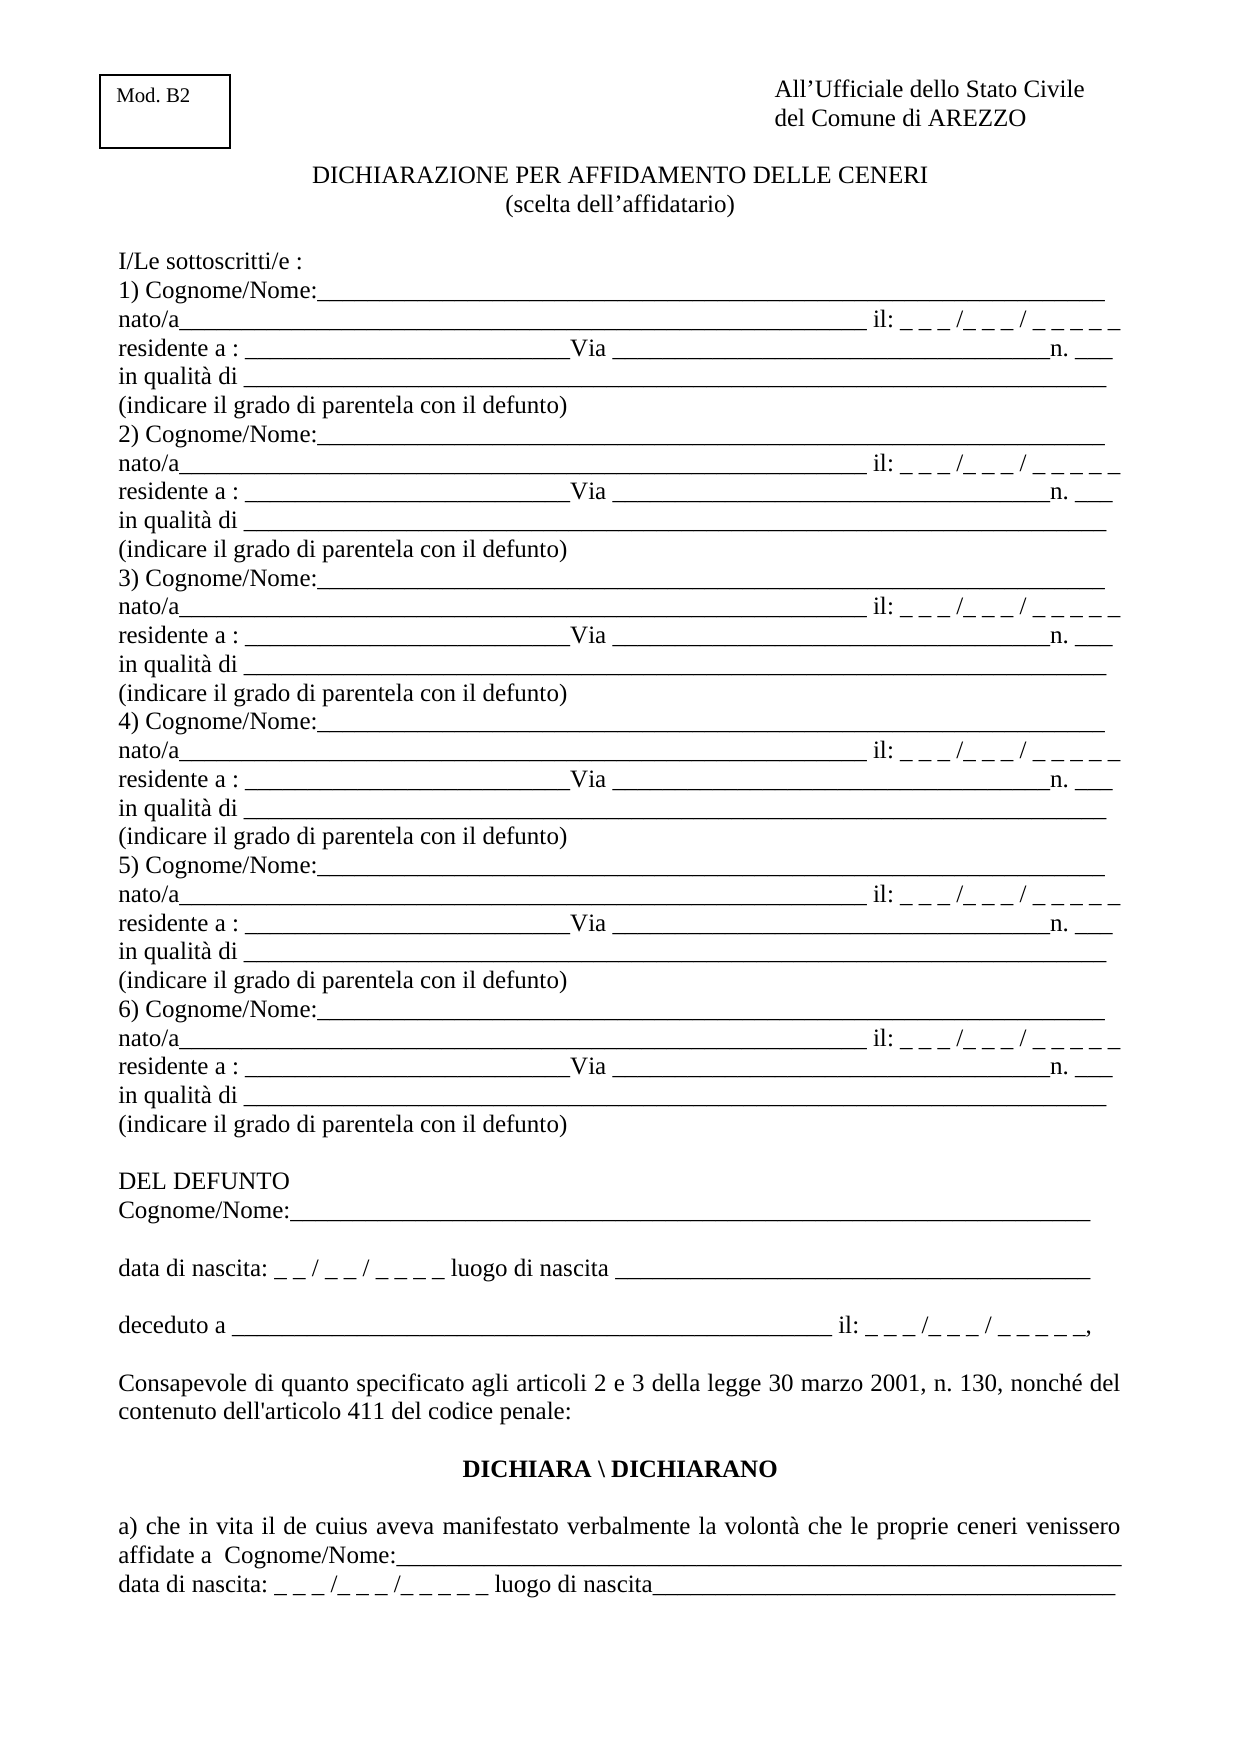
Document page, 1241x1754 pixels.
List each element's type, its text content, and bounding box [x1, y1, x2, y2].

text 1) Cognome/Nome:_______________________________________________________________ [118, 275, 1122, 304]
text residente a : __________________________Via ___________________________________n. ___ [118, 764, 1122, 793]
text I/Le sottoscritti/e : [118, 246, 1122, 275]
text residente a : __________________________Via ___________________________________n. ___ [118, 908, 1122, 936]
text nato/a_______________________________________________________ il: _ _ _ /_ _ _ / _ _ _ _ _ [118, 304, 1122, 333]
text DICHIARA \ DICHIARANO [118, 1454, 1122, 1483]
text 6) Cognome/Nome:_______________________________________________________________ [118, 994, 1122, 1023]
text 2) Cognome/Nome:_______________________________________________________________ [118, 419, 1122, 448]
text del Comune di AREZZO [231, 103, 1122, 131]
text residente a : __________________________Via ___________________________________n. ___ [118, 1051, 1122, 1080]
text nato/a_______________________________________________________ il: _ _ _ /_ _ _ / _ _ _ _ _ [118, 591, 1122, 620]
text data di nascita: _ _ / _ _ / _ _ _ _ luogo di nascita ______________________________________ [118, 1253, 1122, 1281]
text Cognome/Nome:________________________________________________________________ [118, 1195, 1122, 1224]
text (scelta dell’affidatario) [118, 189, 1122, 218]
text in qualità di _____________________________________________________________________ [118, 361, 1122, 390]
text residente a : __________________________Via ___________________________________n. ___ [118, 476, 1122, 505]
text (indicare il grado di parentela con il defunto) [118, 1109, 1122, 1138]
text DICHIARAZIONE PER AFFIDAMENTO DELLE CENERI [118, 160, 1122, 189]
text DEL DEFUNTO [118, 1166, 1122, 1195]
text (indicare il grado di parentela con il defunto) [118, 821, 1122, 850]
text (indicare il grado di parentela con il defunto) [118, 390, 1122, 419]
text All’Ufficiale dello Stato Civile [231, 74, 1122, 103]
text (indicare il grado di parentela con il defunto) [118, 678, 1122, 706]
text residente a : __________________________Via ___________________________________n. ___ [118, 620, 1122, 649]
text residente a : __________________________Via ___________________________________n. ___ [118, 333, 1122, 361]
text a) che in vita il de cuius aveva manifestato verbalmente la volontà che le proprie ceneri venissero affidate a Cognome/Nome:__________________________________________________________ [118, 1511, 1122, 1569]
text in qualità di _____________________________________________________________________ [118, 505, 1122, 534]
text in qualità di _____________________________________________________________________ [118, 793, 1122, 821]
text 4) Cognome/Nome:_______________________________________________________________ [118, 706, 1122, 735]
text (indicare il grado di parentela con il defunto) [118, 534, 1122, 563]
text nato/a_______________________________________________________ il: _ _ _ /_ _ _ / _ _ _ _ _ [118, 879, 1122, 908]
text nato/a_______________________________________________________ il: _ _ _ /_ _ _ / _ _ _ _ _ [118, 735, 1122, 764]
text 3) Cognome/Nome:_______________________________________________________________ [118, 563, 1122, 591]
text nato/a_______________________________________________________ il: _ _ _ /_ _ _ / _ _ _ _ _ [118, 1023, 1122, 1051]
text deceduto a ________________________________________________ il: _ _ _ /_ _ _ / _ _ _ _ _, [118, 1310, 1122, 1339]
text data di nascita: _ _ _ /_ _ _ /_ _ _ _ _ luogo di nascita_____________________________________ [118, 1569, 1122, 1598]
text in qualità di _____________________________________________________________________ [118, 1080, 1122, 1109]
text 5) Cognome/Nome:_______________________________________________________________ [118, 850, 1122, 879]
text (indicare il grado di parentela con il defunto) [118, 965, 1122, 994]
text in qualità di _____________________________________________________________________ [118, 936, 1122, 965]
text in qualità di _____________________________________________________________________ [118, 649, 1122, 678]
text nato/a_______________________________________________________ il: _ _ _ /_ _ _ / _ _ _ _ _ [118, 448, 1122, 476]
text Consapevole di quanto specificato agli articoli 2 e 3 della legge 30 marzo 2001, n. 130, nonché del contenuto dell'articolo 411 del codice penale: [118, 1368, 1122, 1425]
